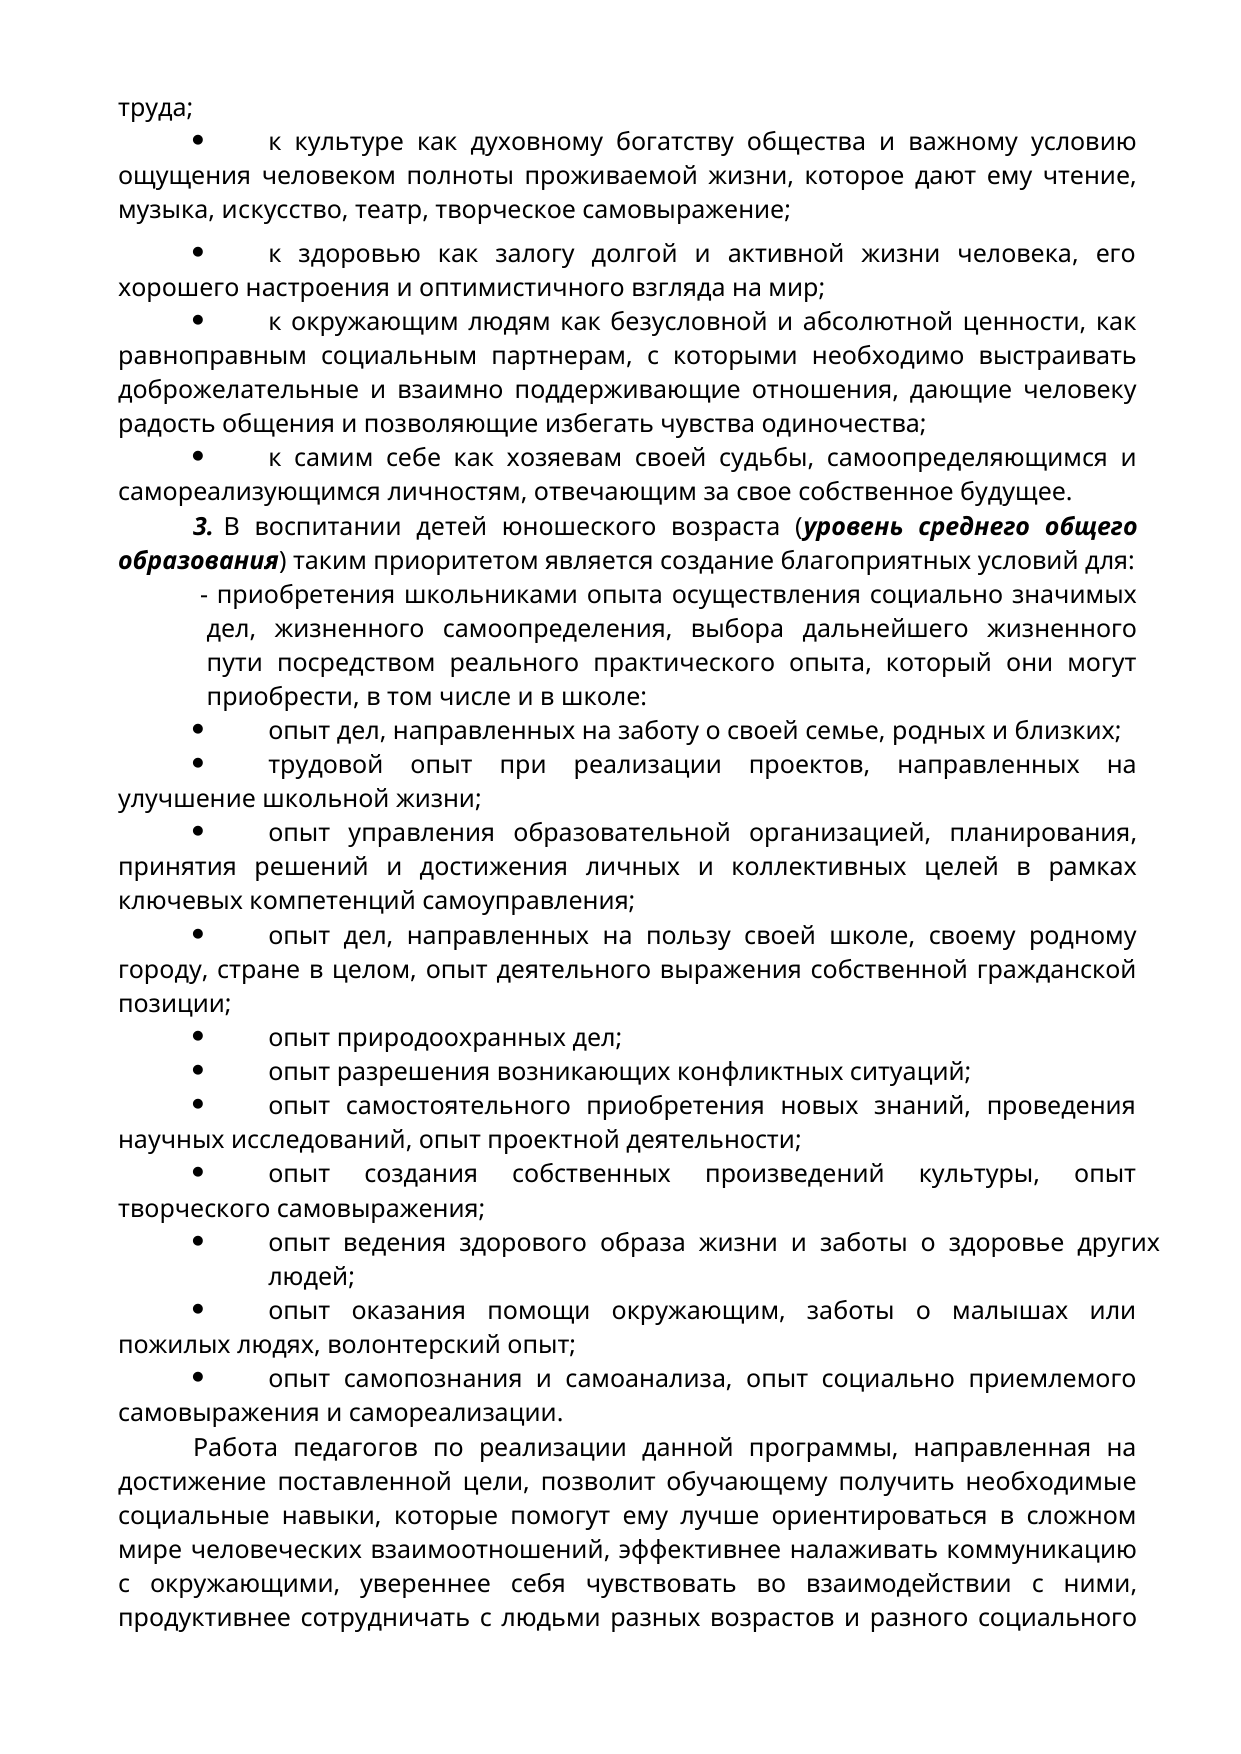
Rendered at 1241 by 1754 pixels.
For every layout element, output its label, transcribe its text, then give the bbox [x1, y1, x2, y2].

list опыт создания собственных произведений культуры, опыт творческого самовыражения; [118, 1156, 1137, 1224]
text - приобретения школьниками опыта осуществления социально значимых дел, жизненного самоопределения, выбора дальнейшего жизненного пути посредством реального практического опыта, который они могут приобрести, в том числе и в школе: [200, 576, 1138, 713]
list опыт управления образовательной организацией, планирования, принятия решений и достижения личных и коллективных целей в рамках ключевых компетенций самоуправления; [118, 815, 1138, 917]
list В воспитании детей юношеского возраста (уровень среднего общего образования) таким приоритетом является создание благоприятных условий для: [118, 508, 1138, 576]
list опыт дел, направленных на пользу своей школе, своему родному городу, стране в целом, опыт деятельного выражения собственной гражданской позиции; [118, 918, 1138, 1020]
list к здоровью как залогу долгой и активной жизни человека, его хорошего настроения и оптимистичного взгляда на мир; [118, 236, 1137, 304]
list опыт самопознания и самоанализа, опыт социально приемлемого самовыражения и самореализации. [118, 1361, 1137, 1429]
list опыт оказания помощи окружающим, заботы о малышах или пожилых людях, волонтерский опыт; [118, 1292, 1137, 1361]
list к самим себе как хозяевам своей судьбы, самоопределяющимся и самореализующимся личностям, отвечающим за свое собственное будущее. [118, 440, 1138, 508]
list к окружающим людям как безусловной и абсолютной ценности, как равноправным социальным партнерам, с которыми необходимо выстраивать доброжелательные и взаимно поддерживающие отношения, дающие человеку радость общения и позволяющие избегать чувства одиночества; [118, 304, 1138, 440]
list опыт природоохранных дел; [193, 1020, 1161, 1054]
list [118, 89, 1137, 124]
list опыт разрешения возникающих конфликтных ситуаций; [193, 1054, 1161, 1088]
list опыт дел, направленных на заботу о своей семье, родных и близких; [193, 713, 1161, 747]
list к культуре как духовному богатству общества и важному условию ощущения человеком полноты проживаемой жизни, которое дают ему чтение, музыка, искусство, театр, творческое самовыражение; [118, 124, 1138, 226]
list трудовой опыт при реализации проектов, направленных на улучшение школьной жизни; [118, 747, 1137, 815]
list опыт самостоятельного приобретения новых знаний, проведения научных исследований, опыт проектной деятельности; [118, 1088, 1137, 1156]
list опыт ведения здорового образа жизни и заботы о здоровье других людей; [193, 1224, 1161, 1292]
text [118, 1429, 1138, 1634]
